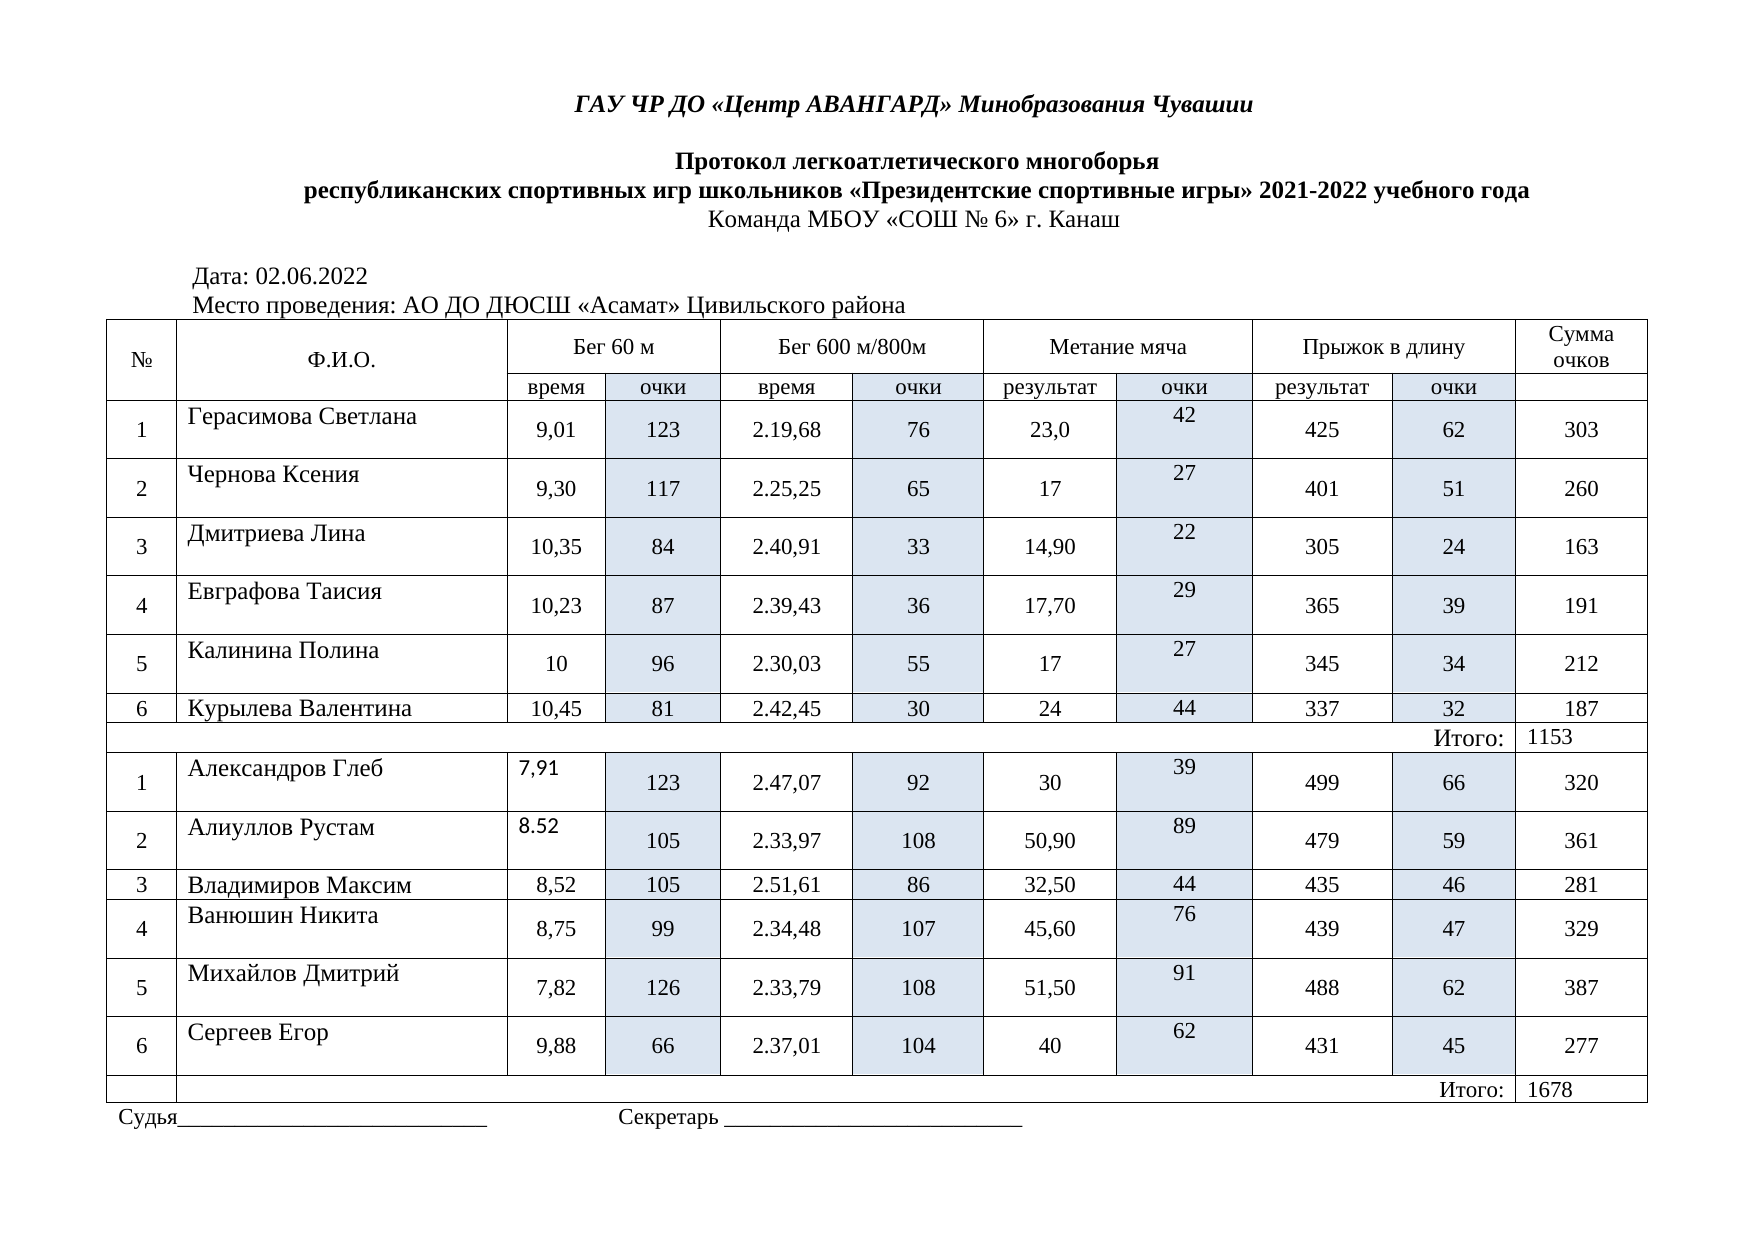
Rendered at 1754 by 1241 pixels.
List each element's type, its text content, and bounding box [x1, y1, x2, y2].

table_cell 2.34,48 [721, 900, 852, 957]
table_cell 27 [1117, 459, 1252, 517]
table_cell 123 [606, 401, 720, 458]
table_cell 39 [1117, 753, 1252, 811]
table_cell 2.37,01 [721, 1017, 852, 1074]
table_cell 365 [1253, 576, 1392, 634]
table_cell [107, 1076, 176, 1102]
table_cell 17 [984, 459, 1116, 517]
table_cell 1678 [1516, 1076, 1647, 1102]
table_cell 45,60 [984, 900, 1116, 957]
table_cell 7,91 [508, 753, 605, 811]
table_cell 10,45 [508, 694, 605, 722]
table_cell 2.30,03 [721, 635, 852, 692]
text Дата: 02.06.2022 [118, 261, 1636, 290]
table_cell 23,0 [984, 401, 1116, 458]
table_cell 4 [107, 900, 176, 957]
table_cell 44 [1117, 870, 1252, 899]
table_header № [107, 320, 176, 400]
table_cell 65 [853, 459, 983, 517]
table_cell 33 [853, 518, 983, 575]
table_cell 6 [107, 1017, 176, 1074]
table_cell Курылева Валентина [177, 694, 507, 722]
table_cell 8,75 [508, 900, 605, 957]
table_cell 51,50 [984, 959, 1116, 1016]
table_cell 329 [1516, 900, 1647, 957]
table_cell Калинина Полина [177, 635, 507, 692]
table_cell очки [1393, 374, 1515, 400]
table_cell Алиуллов Рустам [177, 812, 507, 869]
table_cell 2.25,25 [721, 459, 852, 517]
table_cell 320 [1516, 753, 1647, 811]
table_header Бег 600 м/800м [721, 320, 983, 372]
table_cell Александров Глеб [177, 753, 507, 811]
table_cell 187 [1516, 694, 1647, 722]
table_cell 108 [853, 812, 983, 869]
table_cell Ванюшин Никита [177, 900, 507, 957]
table_cell результат [1253, 374, 1392, 400]
table_cell Чернова Ксения [177, 459, 507, 517]
table_cell 59 [1393, 812, 1515, 869]
table_cell 3 [107, 870, 176, 899]
table_cell время [508, 374, 605, 400]
table_cell 1 [107, 753, 176, 811]
table_cell 3 [107, 518, 176, 575]
table_cell 277 [1516, 1017, 1647, 1074]
table_cell 488 [1253, 959, 1392, 1016]
table_cell 44 [1117, 694, 1252, 722]
table_cell 9,01 [508, 401, 605, 458]
table_cell 281 [1516, 870, 1647, 899]
table_cell 86 [853, 870, 983, 899]
table_cell 39 [1393, 576, 1515, 634]
table_cell Евграфова Таисия [177, 576, 507, 634]
table_cell Владимиров Максим [177, 870, 507, 899]
table_cell 123 [606, 753, 720, 811]
table_cell 50,90 [984, 812, 1116, 869]
table_cell 47 [1393, 900, 1515, 957]
text Протокол легкоатлетического многоборья [118, 146, 1636, 175]
table_cell 107 [853, 900, 983, 957]
table_cell 30 [853, 694, 983, 722]
table_cell 5 [107, 959, 176, 1016]
table_cell 439 [1253, 900, 1392, 957]
table_cell 34 [1393, 635, 1515, 692]
table_cell 10,23 [508, 576, 605, 634]
table_header Ф.И.О. [177, 320, 507, 400]
table_cell 7,82 [508, 959, 605, 1016]
table_cell 89 [1117, 812, 1252, 869]
table_cell 40 [984, 1017, 1116, 1074]
table_cell 126 [606, 959, 720, 1016]
table_cell очки [606, 374, 720, 400]
table_cell 2.19,68 [721, 401, 852, 458]
table_cell [1516, 374, 1647, 400]
table_header Бег 60 м [508, 320, 720, 372]
table_cell 191 [1516, 576, 1647, 634]
table_cell 29 [1117, 576, 1252, 634]
table_cell 2.51,61 [721, 870, 852, 899]
table_cell 2.40,91 [721, 518, 852, 575]
table_cell 32 [1393, 694, 1515, 722]
table_cell 305 [1253, 518, 1392, 575]
table_cell 45 [1393, 1017, 1515, 1074]
table_cell 5 [107, 635, 176, 692]
table_cell 8,52 [508, 870, 605, 899]
table_cell 260 [1516, 459, 1647, 517]
table_cell 1 [107, 401, 176, 458]
table_cell 2.39,43 [721, 576, 852, 634]
table_cell время [721, 374, 852, 400]
table_cell 2 [107, 812, 176, 869]
table_cell Михайлов Дмитрий [177, 959, 507, 1016]
table_cell 10 [508, 635, 605, 692]
table_cell Дмитриева Лина [177, 518, 507, 575]
table_cell 4 [107, 576, 176, 634]
table_cell 62 [1393, 959, 1515, 1016]
text республиканских спортивных игр школьников «Президентские спортивные игры» 2021-2022 учебного года [118, 175, 1636, 204]
table_cell 431 [1253, 1017, 1392, 1074]
table_cell 92 [853, 753, 983, 811]
table_cell 62 [1393, 401, 1515, 458]
text Команда МБОУ «СОШ № 6» г. Канаш [118, 204, 1636, 232]
table_cell очки [853, 374, 983, 400]
table_cell результат [984, 374, 1116, 400]
table_cell 2.47,07 [721, 753, 852, 811]
text Место проведения: АО ДО ДЮСШ «Асамат» Цивильского района [118, 290, 1636, 319]
table_cell 91 [1117, 959, 1252, 1016]
table_cell 36 [853, 576, 983, 634]
table_cell 105 [606, 812, 720, 869]
table_cell 104 [853, 1017, 983, 1074]
table_cell 2 [107, 459, 176, 517]
table_cell 337 [1253, 694, 1392, 722]
table_cell 81 [606, 694, 720, 722]
table_cell 14,90 [984, 518, 1116, 575]
table_cell 76 [853, 401, 983, 458]
table_cell 24 [1393, 518, 1515, 575]
table_header Метание мяча [984, 320, 1252, 372]
table_cell 425 [1253, 401, 1392, 458]
table_cell 2.42,45 [721, 694, 852, 722]
table_cell 163 [1516, 518, 1647, 575]
table_cell 84 [606, 518, 720, 575]
table_cell 46 [1393, 870, 1515, 899]
table_cell 387 [1516, 959, 1647, 1016]
table_cell 22 [1117, 518, 1252, 575]
table_cell Итого: [177, 1076, 1515, 1102]
table_cell 108 [853, 959, 983, 1016]
table_cell 87 [606, 576, 720, 634]
table_header Прыжок в длину [1253, 320, 1515, 372]
table_cell 345 [1253, 635, 1392, 692]
table_cell 99 [606, 900, 720, 957]
text Судья___________________________ Секретарь __________________________ [118, 1103, 1636, 1129]
table_cell 66 [606, 1017, 720, 1074]
table_cell 212 [1516, 635, 1647, 692]
table_cell 30 [984, 753, 1116, 811]
table_cell 17 [984, 635, 1116, 692]
table_cell 55 [853, 635, 983, 692]
table_cell 435 [1253, 870, 1392, 899]
table_cell 10,35 [508, 518, 605, 575]
table_cell Герасимова Светлана [177, 401, 507, 458]
table_cell 32,50 [984, 870, 1116, 899]
table_cell 96 [606, 635, 720, 692]
table_cell 51 [1393, 459, 1515, 517]
table_cell 1153 [1516, 723, 1647, 752]
table_cell 303 [1516, 401, 1647, 458]
table_cell 117 [606, 459, 720, 517]
table_cell 62 [1117, 1017, 1252, 1074]
table_header Сумма очков [1516, 320, 1647, 372]
table_cell 6 [107, 694, 176, 722]
table_cell 9,88 [508, 1017, 605, 1074]
table_cell 479 [1253, 812, 1392, 869]
table_cell 499 [1253, 753, 1392, 811]
table_cell 105 [606, 870, 720, 899]
table_cell 9,30 [508, 459, 605, 517]
table_cell 2.33,79 [721, 959, 852, 1016]
table_cell Итого: [107, 723, 1515, 752]
table_cell 66 [1393, 753, 1515, 811]
table_cell 361 [1516, 812, 1647, 869]
table_cell 42 [1117, 401, 1252, 458]
table_cell 401 [1253, 459, 1392, 517]
table_cell очки [1117, 374, 1252, 400]
table_cell 27 [1117, 635, 1252, 692]
table_cell 8.52 [508, 812, 605, 869]
table_cell Сергеев Егор [177, 1017, 507, 1074]
text ГАУ ЧР ДО «Центр АВАНГАРД» Минобразования Чувашии [118, 89, 1636, 117]
table_cell 2.33,97 [721, 812, 852, 869]
table_cell 17,70 [984, 576, 1116, 634]
table_cell 76 [1117, 900, 1252, 957]
table_cell 24 [984, 694, 1116, 722]
